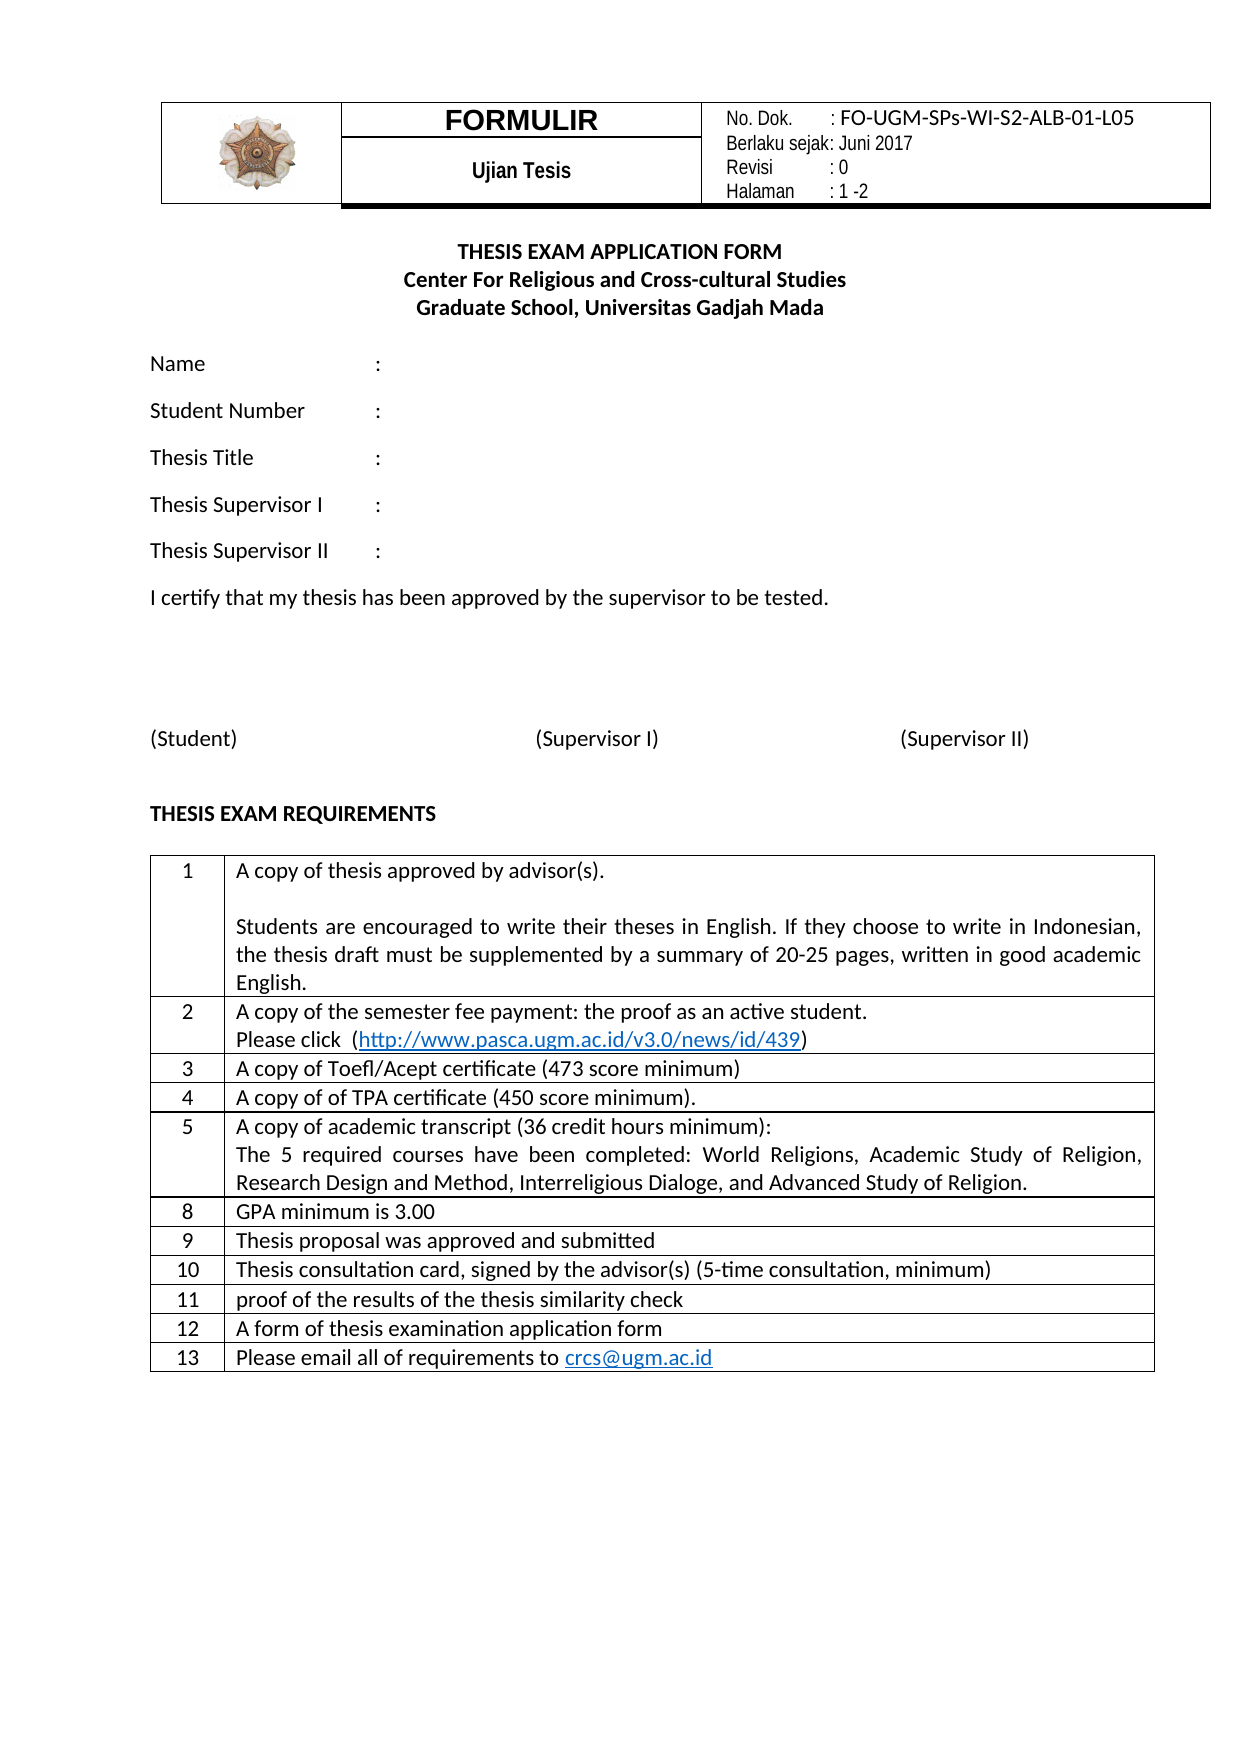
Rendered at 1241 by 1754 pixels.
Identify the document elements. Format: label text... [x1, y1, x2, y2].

table_cell 12 [151, 1314, 224, 1342]
table_cell A form of thesis examination application form [225, 1314, 1154, 1342]
table_header A copy of thesis approved by advisor(s). Students are encouraged to write their theses in English. If they choose to write in Indonesian, the thesis draft must be supplemented by a summary of 20-25 pages, written in good academic English. [225, 856, 1154, 996]
text THESIS EXAM REQUIREMENTS [150, 799, 1090, 827]
table_cell Thesis proposal was approved and submitted [225, 1227, 1154, 1254]
text Thesis Supervisor II : [150, 537, 1090, 564]
table_cell 5 [151, 1113, 224, 1196]
table_cell 4 [151, 1083, 224, 1111]
table_cell GPA minimum is 3.00 [225, 1198, 1154, 1226]
table_cell proof of the results of the thesis similarity check [225, 1285, 1154, 1313]
table_cell A copy of Toefl/Acept certificate (473 score minimum) [225, 1054, 1154, 1082]
table_header 1 [151, 856, 224, 996]
picture [217, 114, 298, 191]
table_cell A copy of academic transcript (36 credit hours minimum): The 5 required courses have been completed: World Religions, Academic Study of Religion, Research Design and Method, Interreligious Dialoge, and Advanced Study of Religion. [225, 1113, 1154, 1196]
table_cell Please email all of requirements to crcs@ugm.ac.id [225, 1343, 1154, 1371]
table_cell A copy of the semester fee payment: the proof as an active student. Please click (http://www.pasca.ugm.ac.id/v3.0/news/id/439) [225, 997, 1154, 1053]
text Thesis Supervisor I : [150, 490, 1090, 518]
text I certify that my thesis has been approved by the supervisor to be tested. [150, 583, 1090, 611]
table_cell 8 [151, 1198, 224, 1226]
table_cell 9 [151, 1227, 224, 1254]
table_cell 3 [151, 1054, 224, 1082]
text Name : [150, 349, 1090, 377]
text Thesis Title : [150, 443, 1090, 471]
text Student Number : [150, 396, 1090, 424]
table_cell 2 [151, 997, 224, 1053]
table_cell 11 [151, 1285, 224, 1313]
table_cell 10 [151, 1256, 224, 1284]
table_cell 13 [151, 1343, 224, 1371]
text THESIS EXAM APPLICATION FORM [150, 237, 1090, 265]
table_cell Thesis consultation card, signed by the advisor(s) (5-time consultation, minimum) [225, 1256, 1154, 1284]
text Center For Religious and Cross-cultural Studies [150, 265, 1090, 293]
text (Student) (Supervisor I) (Supervisor II) [150, 724, 1090, 752]
text Graduate School, Universitas Gadjah Mada [150, 293, 1090, 321]
table_cell A copy of of TPA certificate (450 score minimum). [225, 1083, 1154, 1111]
